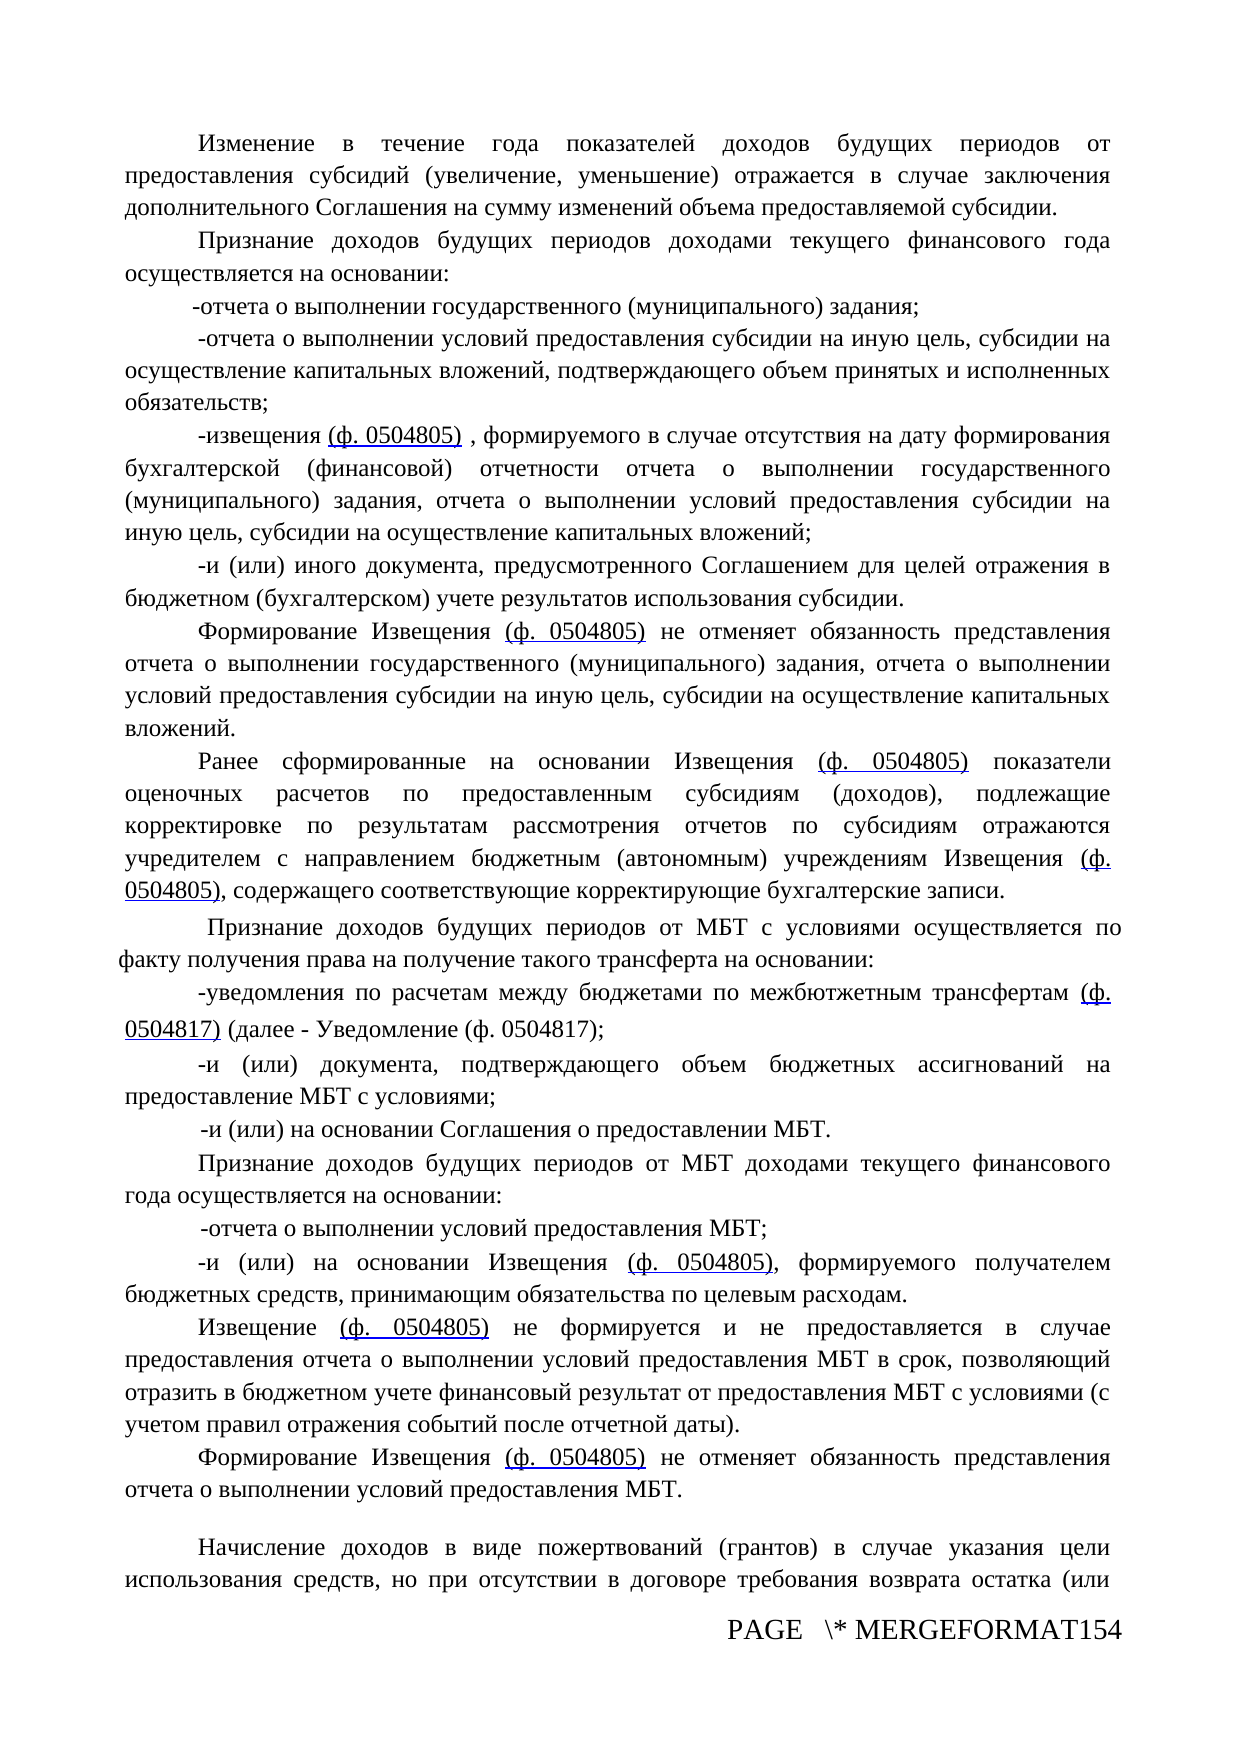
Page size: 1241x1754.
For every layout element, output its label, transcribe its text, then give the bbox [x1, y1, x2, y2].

text Признание доходов будущих периодов доходами текущего финансового года осуществляется на основании: [124, 226, 1111, 287]
subtitle -отчета о выполнении государственного (муниципального) задания; [161, 291, 1099, 320]
text Формирование Извещения (ф. 0504805) не отменяет обязанность представления отчета о выполнении государственного (муниципального) задания, отчета о выполнении условий предоставления субсидии на иную цель, субсидии на осуществление капитальных вложений. [124, 616, 1111, 741]
text -и (или) документа, подтверждающего объем бюджетных ассигнований на предоставление МБТ с условиями; [124, 1049, 1111, 1109]
text -уведомления по расчетам между бюджетами по межбютжетным трансфертам (ф. 0504817) (далее - Уведомление (ф. 0504817); [124, 977, 1111, 1043]
text -отчета о выполнении условий предоставления МБТ; [200, 1213, 1111, 1242]
text -и (или) на основании Извещения (ф. 0504805), формируемого получателем бюджетных средств, принимающим обязательства по целевым расходам. [124, 1247, 1111, 1308]
text Формирование Извещения (ф. 0504805) не отменяет обязанность представления отчета о выполнении условий предоставления МБТ. [124, 1442, 1111, 1503]
text -и (или) на основании Соглашения о предоставлении МБТ. [200, 1114, 1111, 1143]
text Изменение в течение года показателей доходов будущих периодов от предоставления субсидий (увеличение, уменьшение) отражается в случае заключения дополнительного Соглашения на сумму изменений объема предоставляемой субсидии. [124, 128, 1111, 221]
text Признание доходов будущих периодов от МБТ доходами текущего финансового года осуществляется на основании: [124, 1148, 1111, 1209]
text -извещения (ф. 0504805) , формируемого в случае отсутствия на дату формирования бухгалтерской (финансовой) отчетности отчета о выполнении государственного (муниципального) задания, отчета о выполнении условий предоставления субсидии на иную цель, субсидии на осуществление капитальных вложений; [124, 420, 1111, 546]
text -отчета о выполнении условий предоставления субсидии на иную цель, субсидии на осуществление капитальных вложений, подтверждающего объем принятых и исполненных обязательств; [124, 323, 1111, 416]
text -и (или) иного документа, предусмотренного Соглашением для целей отражения в бюджетном (бухгалтерском) учете результатов использования субсидии. [124, 550, 1111, 611]
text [124, 1532, 1111, 1593]
text Извещение (ф. 0504805) не формируется и не предоставляется в случае предоставления отчета о выполнении условий предоставления МБТ в срок, позволяющий отразить в бюджетном учете финансовый результат от предоставления МБТ с условиями (с учетом правил отражения событий после отчетной даты). [124, 1312, 1111, 1438]
text Ранее сформированные на основании Извещения (ф. 0504805) показатели оценочных расчетов по предоставленным субсидиям (доходов), подлежащие корректировке по результатам рассмотрения отчетов по субсидиям отражаются учредителем с направлением бюджетным (автономным) учреждениям Извещения (ф. 0504805), содержащего соответствующие корректирующие бухгалтерские записи. [124, 746, 1111, 903]
text Признание доходов будущих периодов от МБТ с условиями осуществляется по факту получения права на получение такого трансферта на основании: [118, 912, 1122, 972]
